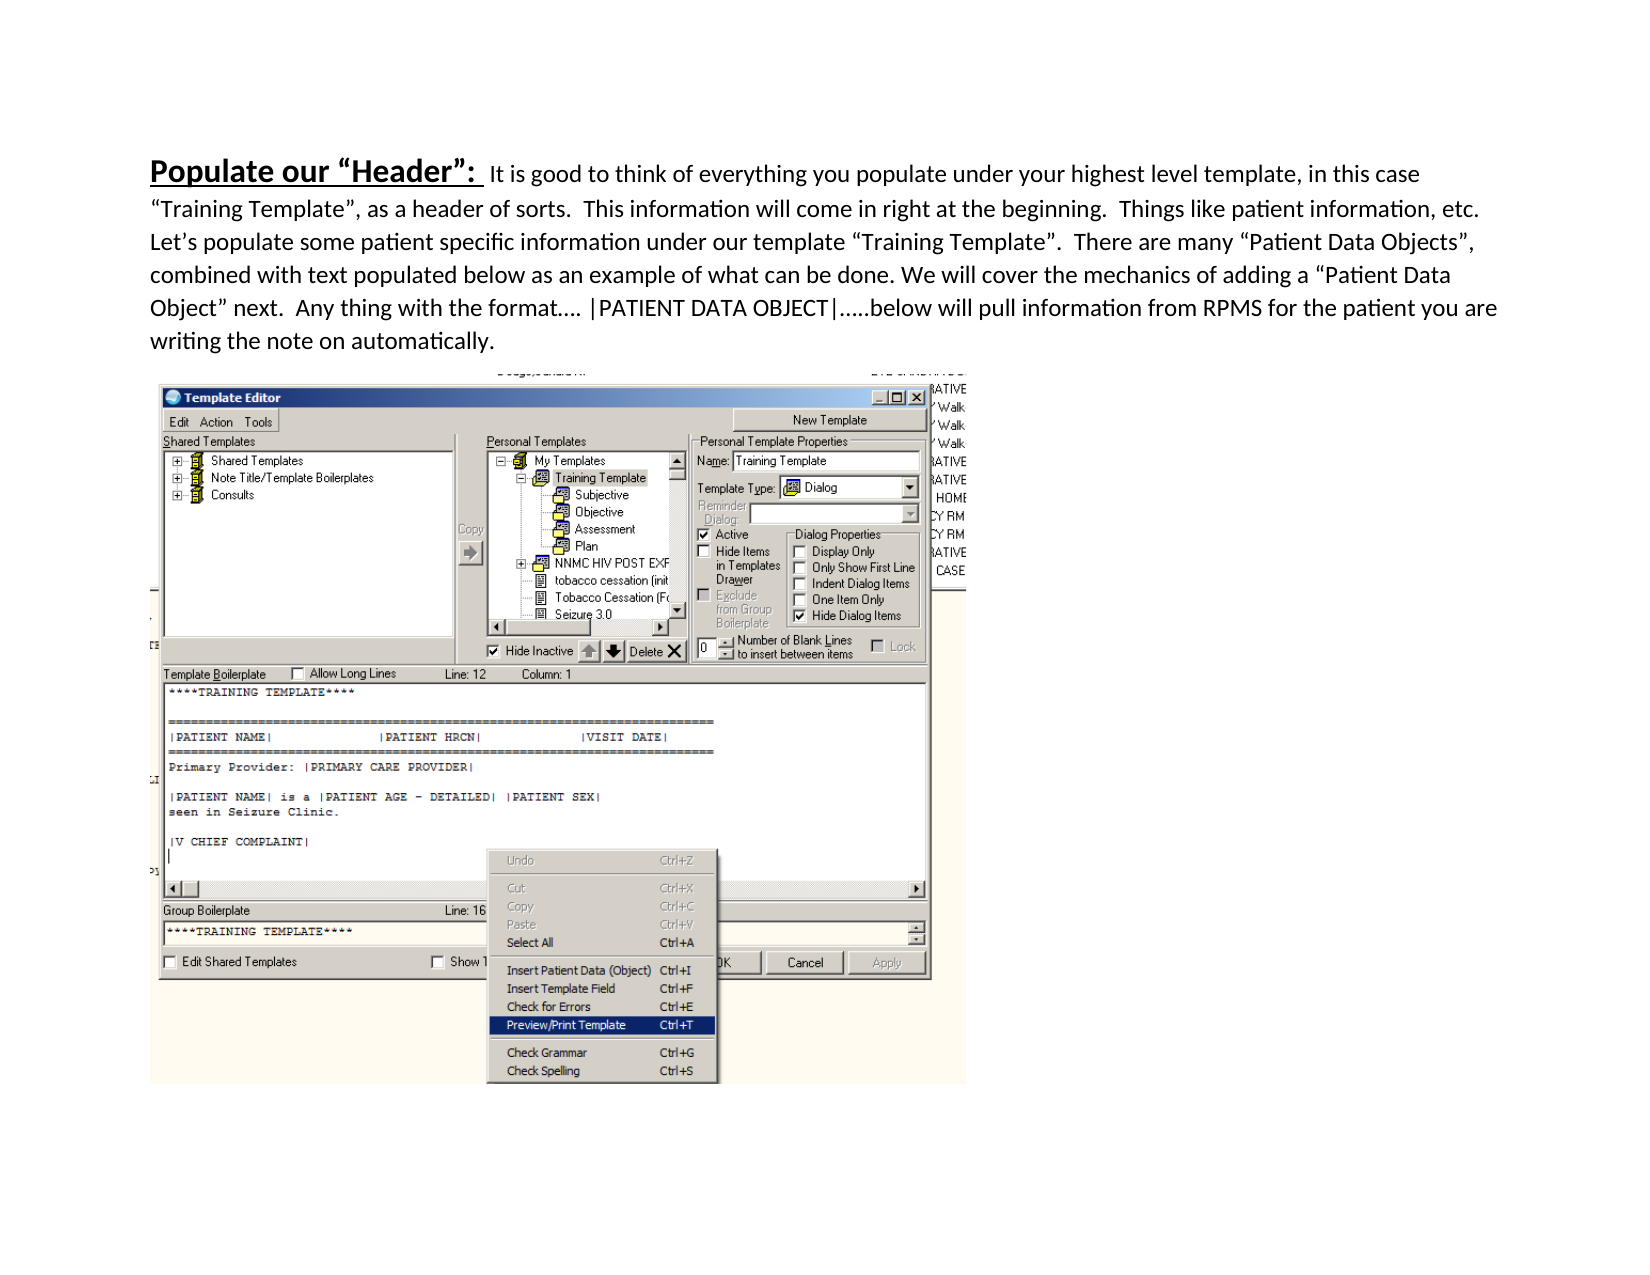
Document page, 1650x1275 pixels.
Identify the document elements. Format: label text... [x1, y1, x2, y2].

text Populate our “Header”: It is good to think of everything you populate under your highest level template, in this case “Training Template”, as a header of sorts. This information will come in right at the beginning. Things like patient information, etc. Let’s populate some patient specific information under our template “Training Template”. There are many “Patient Data Objects”, combined with text populated below as an example of what can be done. We will cover the mechanics of adding a “Patient Data Object” next. Any thing with the format…. |PATIENT DATA OBJECT|…..below will pull information from RPMS for the patient you are writing the note on automatically. [150, 150, 1500, 355]
picture [150, 374, 967, 1084]
